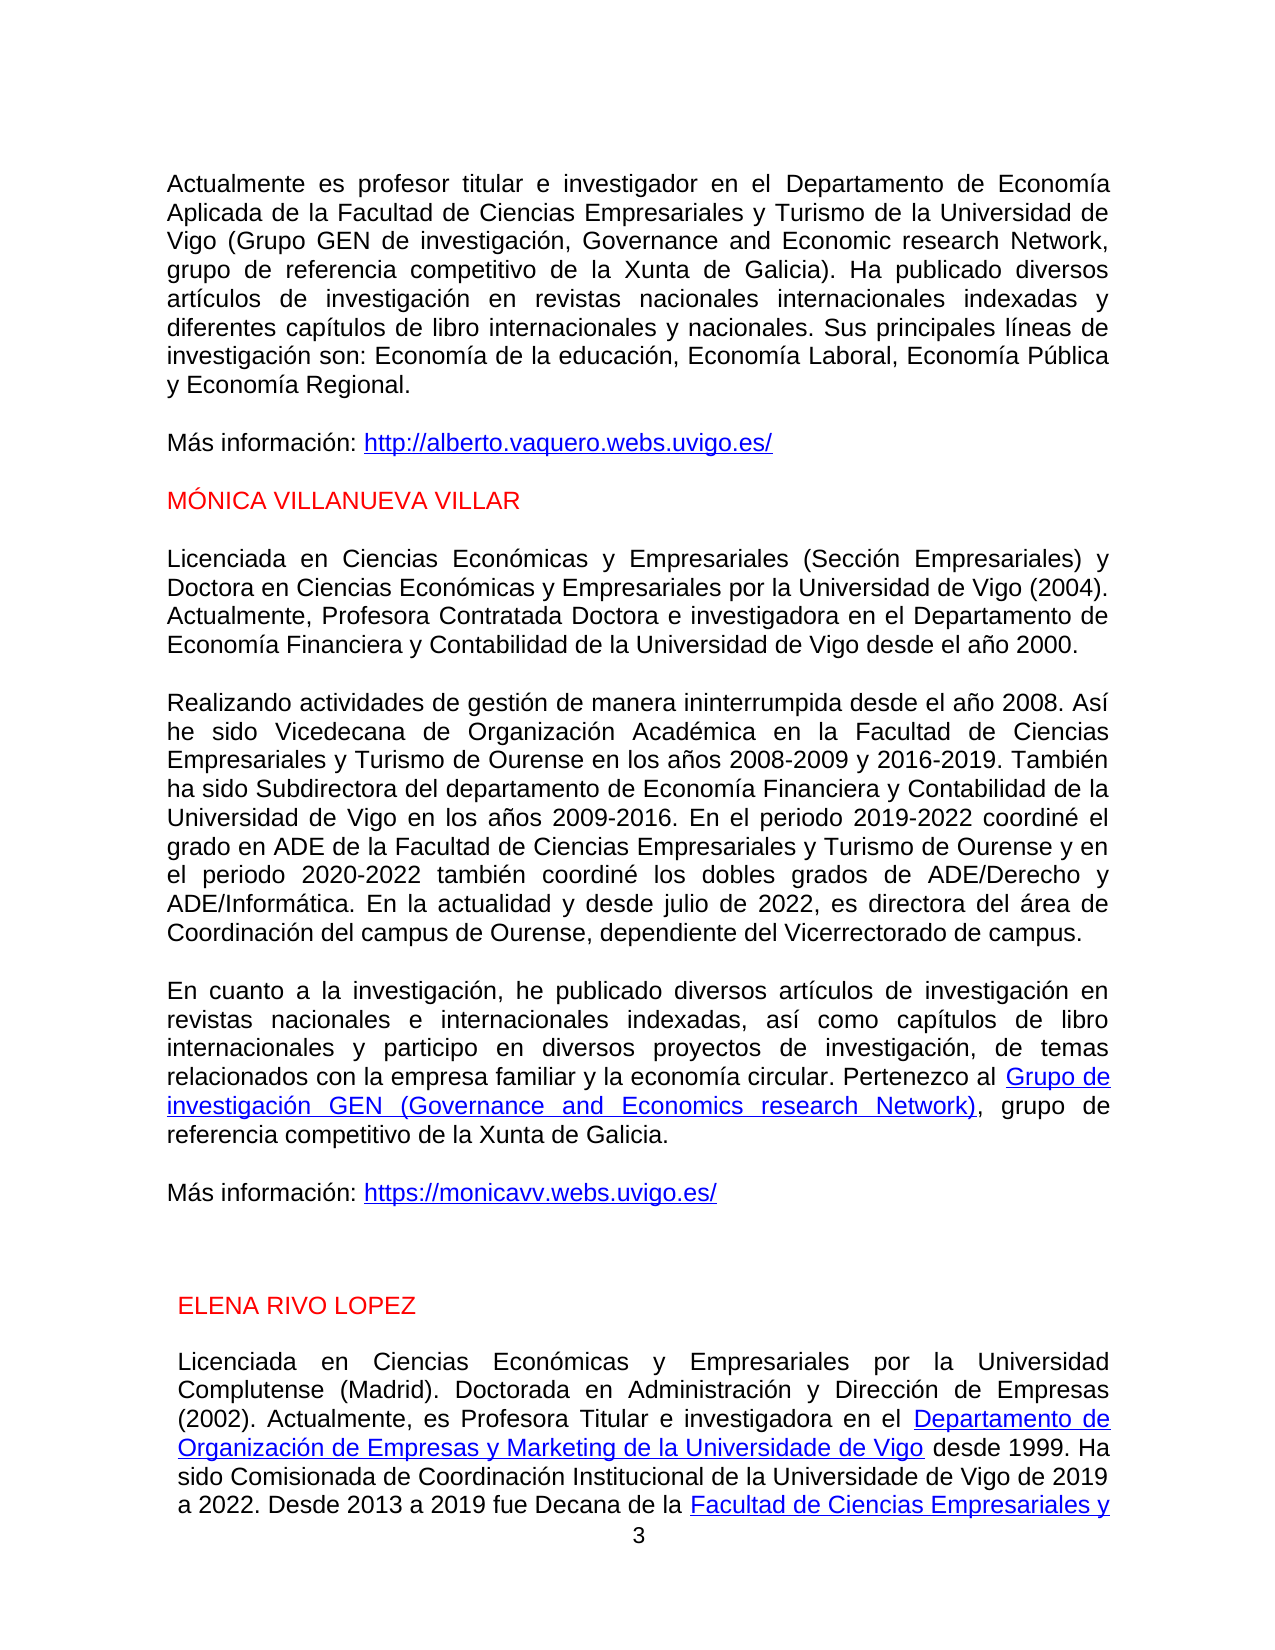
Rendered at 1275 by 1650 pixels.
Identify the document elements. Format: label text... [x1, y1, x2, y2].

text Realizando actividades de gestión de manera ininterrumpida desde el año 2008. Así he sido Vicedecana de Organización Académica en la Facultad de Ciencias Empresariales y Turismo de Ourense en los años 2008-2009 y 2016-2019. También ha sido Subdirectora del departamento de Economía Financiera y Contabilidad de la Universidad de Vigo en los años 2009-2016. En el periodo 2019-2022 coordiné el grado en ADE de la Facultad de Ciencias Empresariales y Turismo de Ourense y en el periodo 2020-2022 también coordiné los dobles grados de ADE/Derecho y ADE/Informática. En la actualidad y desde julio de 2022, es directora del área de Coordinación del campus de Ourense, dependiente del Vicerrectorado de campus. [167, 688, 1110, 947]
text Actualmente es profesor titular e investigador en el Departamento de Economía Aplicada de la Facultad de Ciencias Empresariales y Turismo de la Universidad de Vigo (Grupo GEN de investigación, Governance and Economic research Network, grupo de referencia competitivo de la Xunta de Galicia). Ha publicado diversos artículos de investigación en revistas nacionales internacionales indexadas y diferentes capítulos de libro internacionales y nacionales. Sus principales líneas de investigación son: Economía de la educación, Economía Laboral, Economía Pública y Economía Regional. [167, 169, 1110, 399]
text Más información: https://monicavv.webs.uvigo.es/ [167, 1177, 1110, 1206]
text Más información: http://alberto.vaquero.webs.uvigo.es/ [167, 428, 1110, 457]
text ELENA RIVO LOPEZ [177, 1291, 1110, 1320]
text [177, 1346, 1110, 1519]
text En cuanto a la investigación, he publicado diversos artículos de investigación en revistas nacionales e internacionales indexadas, así como capítulos de libro internacionales y participo en diversos proyectos de investigación, de temas relacionados con la empresa familiar y la economía circular. Pertenezco al Grupo de investigación GEN (Governance and Economics research Network), grupo de referencia competitivo de la Xunta de Galicia. [167, 976, 1110, 1148]
text Licenciada en Ciencias Económicas y Empresariales (Sección Empresariales) y Doctora en Ciencias Económicas y Empresariales por la Universidad de Vigo (2004). Actualmente, Profesora Contratada Doctora e investigadora en el Departamento de Economía Financiera y Contabilidad de la Universidad de Vigo desde el año 2000. [167, 544, 1110, 659]
text MÓNICA VILLANUEVA VILLAR [167, 486, 1110, 514]
